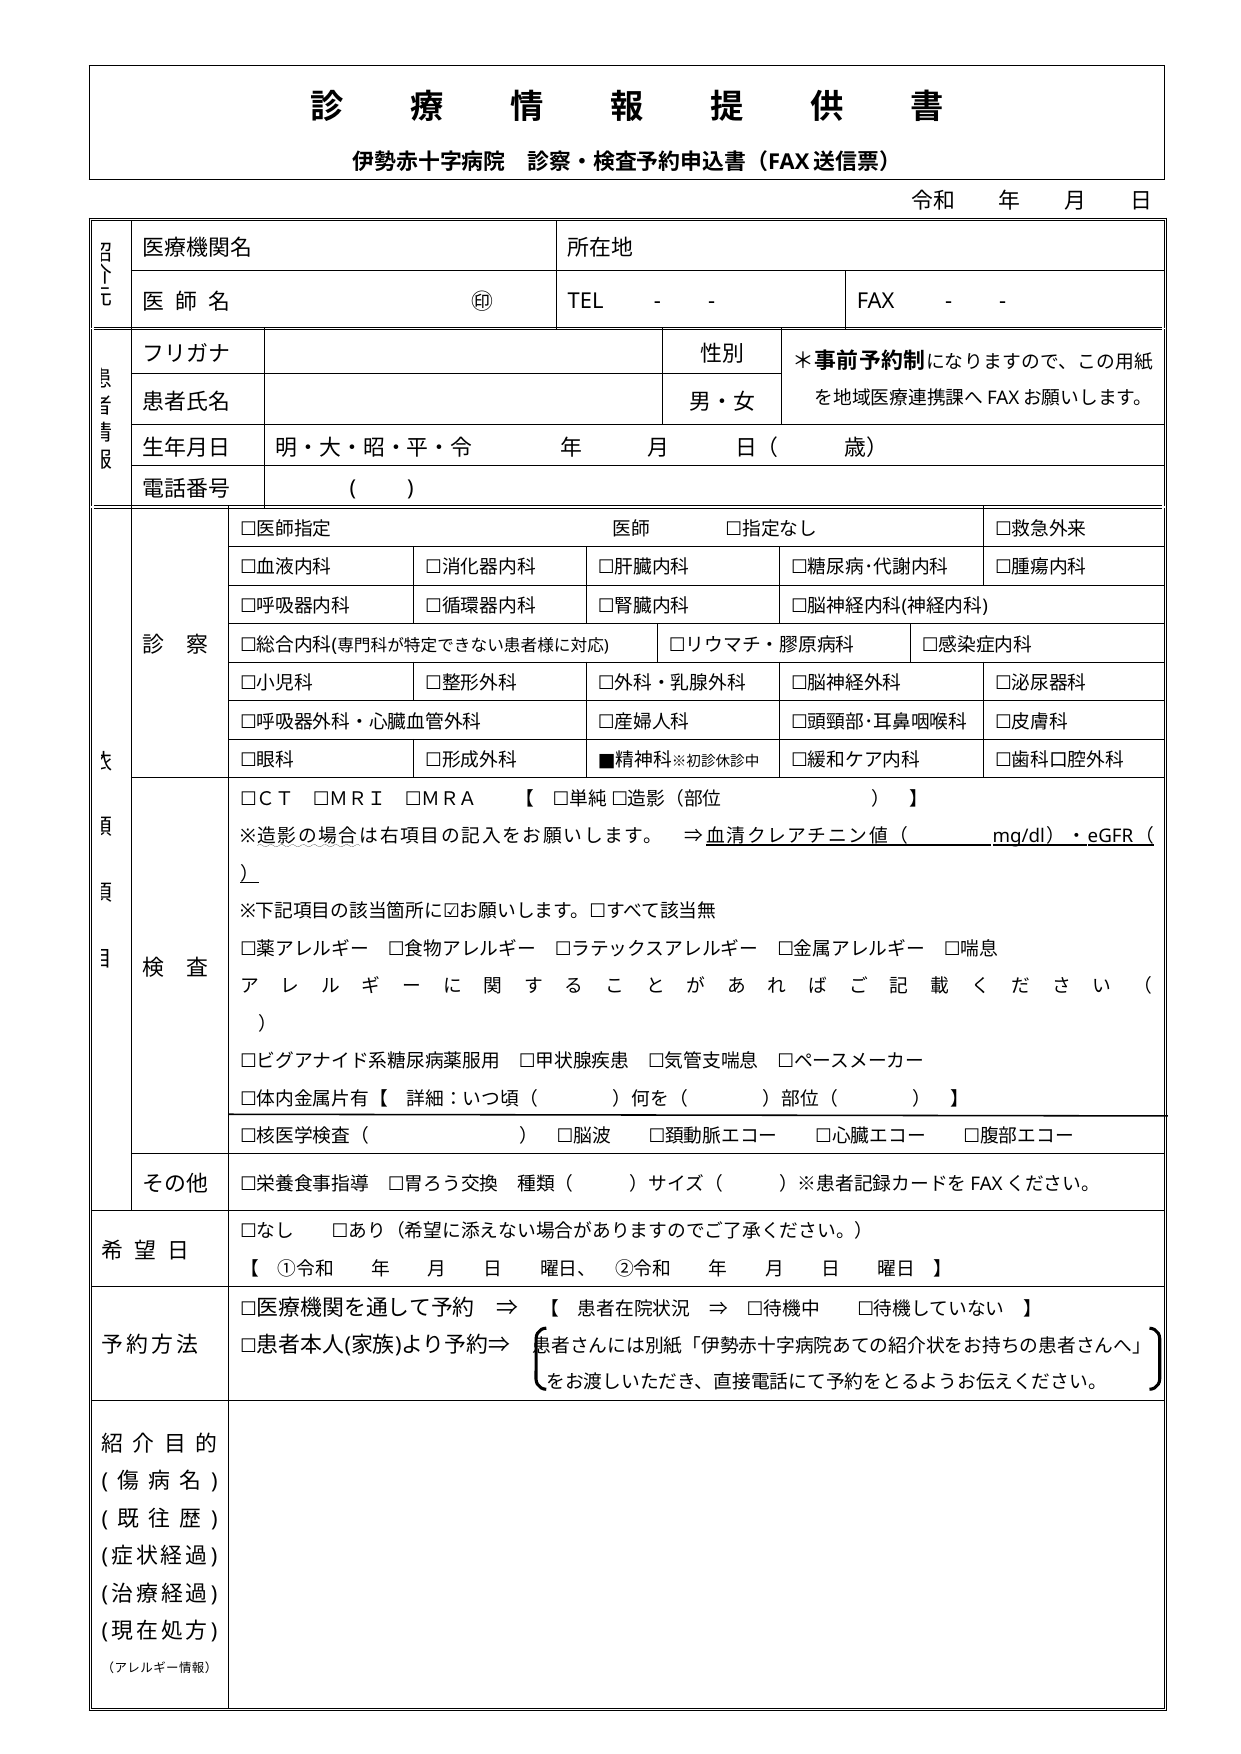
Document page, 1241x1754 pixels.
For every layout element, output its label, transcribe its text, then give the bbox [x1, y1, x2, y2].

table_cell 歯科口腔外科 [984, 740, 1164, 777]
table_cell 患者氏名 [132, 374, 264, 424]
table_cell 外科・乳腺外科 [587, 663, 779, 700]
table_cell 電話番号 [132, 466, 264, 505]
table_cell 男・女 [663, 374, 781, 424]
table_cell 医師指定 医師 指定なし [229, 509, 983, 546]
table_cell 頭頸部･耳鼻咽喉科 [780, 701, 983, 739]
table_cell 呼吸器外科・心臓血管外科 [229, 701, 586, 739]
table_cell 形成外科 [414, 740, 586, 777]
table_cell FAX - - [846, 271, 1164, 327]
table_cell 産婦人科 [587, 701, 779, 739]
table_cell 緩和ケア内科 [780, 740, 983, 777]
table_cell 消化器内科 [414, 547, 586, 584]
table_cell その他 [132, 1154, 228, 1210]
table_cell 依 頼 項 目 [90, 505, 131, 1210]
table_cell 救急外来 [984, 505, 1165, 546]
table_cell ＊事前予約制になりますので、この用紙を地域医療連携課へFAXお願いします。 [782, 327, 1165, 424]
table_cell 肝臓内科 [587, 547, 779, 584]
table_cell ■精神科※初診休診中 [587, 740, 779, 777]
table_cell 紹介目的 (傷病名) (既往歴) (症状経過) (治療経過) (現在処方) （アレルギー情報） [92, 1401, 228, 1708]
table_cell 小児科 [229, 663, 413, 700]
table_cell 総合内科(専門科が特定できない患者様に対応) [229, 624, 657, 662]
table_cell リウマチ・膠原病科 [658, 624, 910, 662]
table_cell 腫瘍内科 [984, 547, 1164, 584]
table_cell [229, 1401, 1164, 1708]
table_header 所在地 [557, 221, 1164, 270]
table_cell 皮膚科 [984, 701, 1164, 739]
table_cell 感染症内科 [911, 624, 1164, 662]
table_cell 希望日 [92, 1211, 228, 1286]
table_cell ＣＴ ＭＲＩ ＭＲＡ 【 単純 造影（部位 ） 】 ※造影の場合は右項目の記入をお願いします。 ⇒血清クレアチニン値（ mg/dl）・eGFR（ ） ※下記項目の該当箇所に☑お願いします。すべて該当無 薬アレルギー 食物アレルギー ラテックスアレルギー 金属アレルギー 喘息 アレルギーに関することがあればご記載ください（ ） ビグアナイド系糖尿病薬服用 甲状腺疾患 気管支喘息 ペースメーカー 体内金属片有【 詳細：いつ頃（ ）何を（ ）部位（ ） 】 核医学検査（ ） 脳波 頚動脈エコー 心臓エコー 腹部エコー [229, 1116, 1164, 1153]
table_cell 循環器内科 [414, 586, 586, 623]
table_cell 呼吸器内科 [229, 586, 413, 623]
table_header 紹介元 [92, 221, 131, 327]
table_header 診 療 情 報 提 供 書 伊勢赤十字病院 診察・検査予約申込書（FAX送信票） [90, 66, 1164, 179]
table_cell 脳神経内科(神経内科) [780, 586, 1164, 623]
table_header 医療機関名 [132, 221, 556, 270]
table_cell 眼科 [229, 740, 413, 777]
table_cell フリガナ [132, 330, 264, 373]
table_cell 腎臓内科 [587, 586, 779, 623]
table_cell TEL - - [557, 271, 845, 327]
table_cell 脳神経外科 [780, 663, 983, 700]
table_cell 予約方法 [92, 1287, 228, 1399]
table_cell 栄養食事指導 胃ろう交換 種類（ ）サイズ（ ）※患者記録カードをFAXください。 [229, 1154, 1164, 1210]
text 令和 年 月 日 [89, 180, 1152, 217]
table_cell [265, 330, 662, 373]
table_cell 血液内科 [229, 547, 413, 584]
table_cell 医療機関を通して予約 ⇒ 【 患者在院状況 ⇒ 待機中 待機していない 】 患者本人(家族)より予約⇒ 患者さんには別紙「伊勢赤十字病院あての紹介状をお持ちの患者さんへ」をお渡しいただき、直接電話にて予約をとるようお伝えください。 [229, 1287, 1164, 1399]
table_cell 泌尿器科 [984, 663, 1164, 700]
table_cell 明・大・昭・平・令 年 月 日（ 歳） [265, 425, 1164, 465]
table_cell [265, 374, 662, 424]
table_cell 検 査 [132, 778, 228, 1153]
table_cell ( ) [265, 466, 1164, 505]
table_cell 生年月日 [132, 425, 264, 465]
table_cell 診 察 [132, 509, 228, 777]
table_cell なし あり（希望に添えない場合がありますのでご了承ください。） 【 ①令和 年 月 日 曜日、 ②令和 年 月 日 曜日 】 [229, 1211, 1164, 1286]
table_cell 糖尿病･代謝内科 [780, 547, 983, 584]
table_cell 整形外科 [414, 663, 586, 700]
table_cell 性別 [663, 330, 781, 373]
table_cell 医師名 ㊞ [132, 271, 556, 327]
table_cell 患 者 情 報 [90, 327, 131, 505]
table_cell ＣＴ ＭＲＩ ＭＲＡ 【 単純 造影（部位 ） 】 ※造影の場合は右項目の記入をお願いします。 ⇒血清クレアチニン値（ mg/dl）・eGFR（ ） ※下記項目の該当箇所に☑お願いします。すべて該当無 薬アレルギー 食物アレルギー ラテックスアレルギー 金属アレルギー 喘息 アレルギーに関することがあればご記載ください（ ） ビグアナイド系糖尿病薬服用 甲状腺疾患 気管支喘息 ペースメーカー 体内金属片有【 詳細：いつ頃（ ）何を（ ）部位（ ） 】 核医学検査（ ） 脳波 頚動脈エコー 心臓エコー 腹部エコー [229, 778, 1164, 1115]
